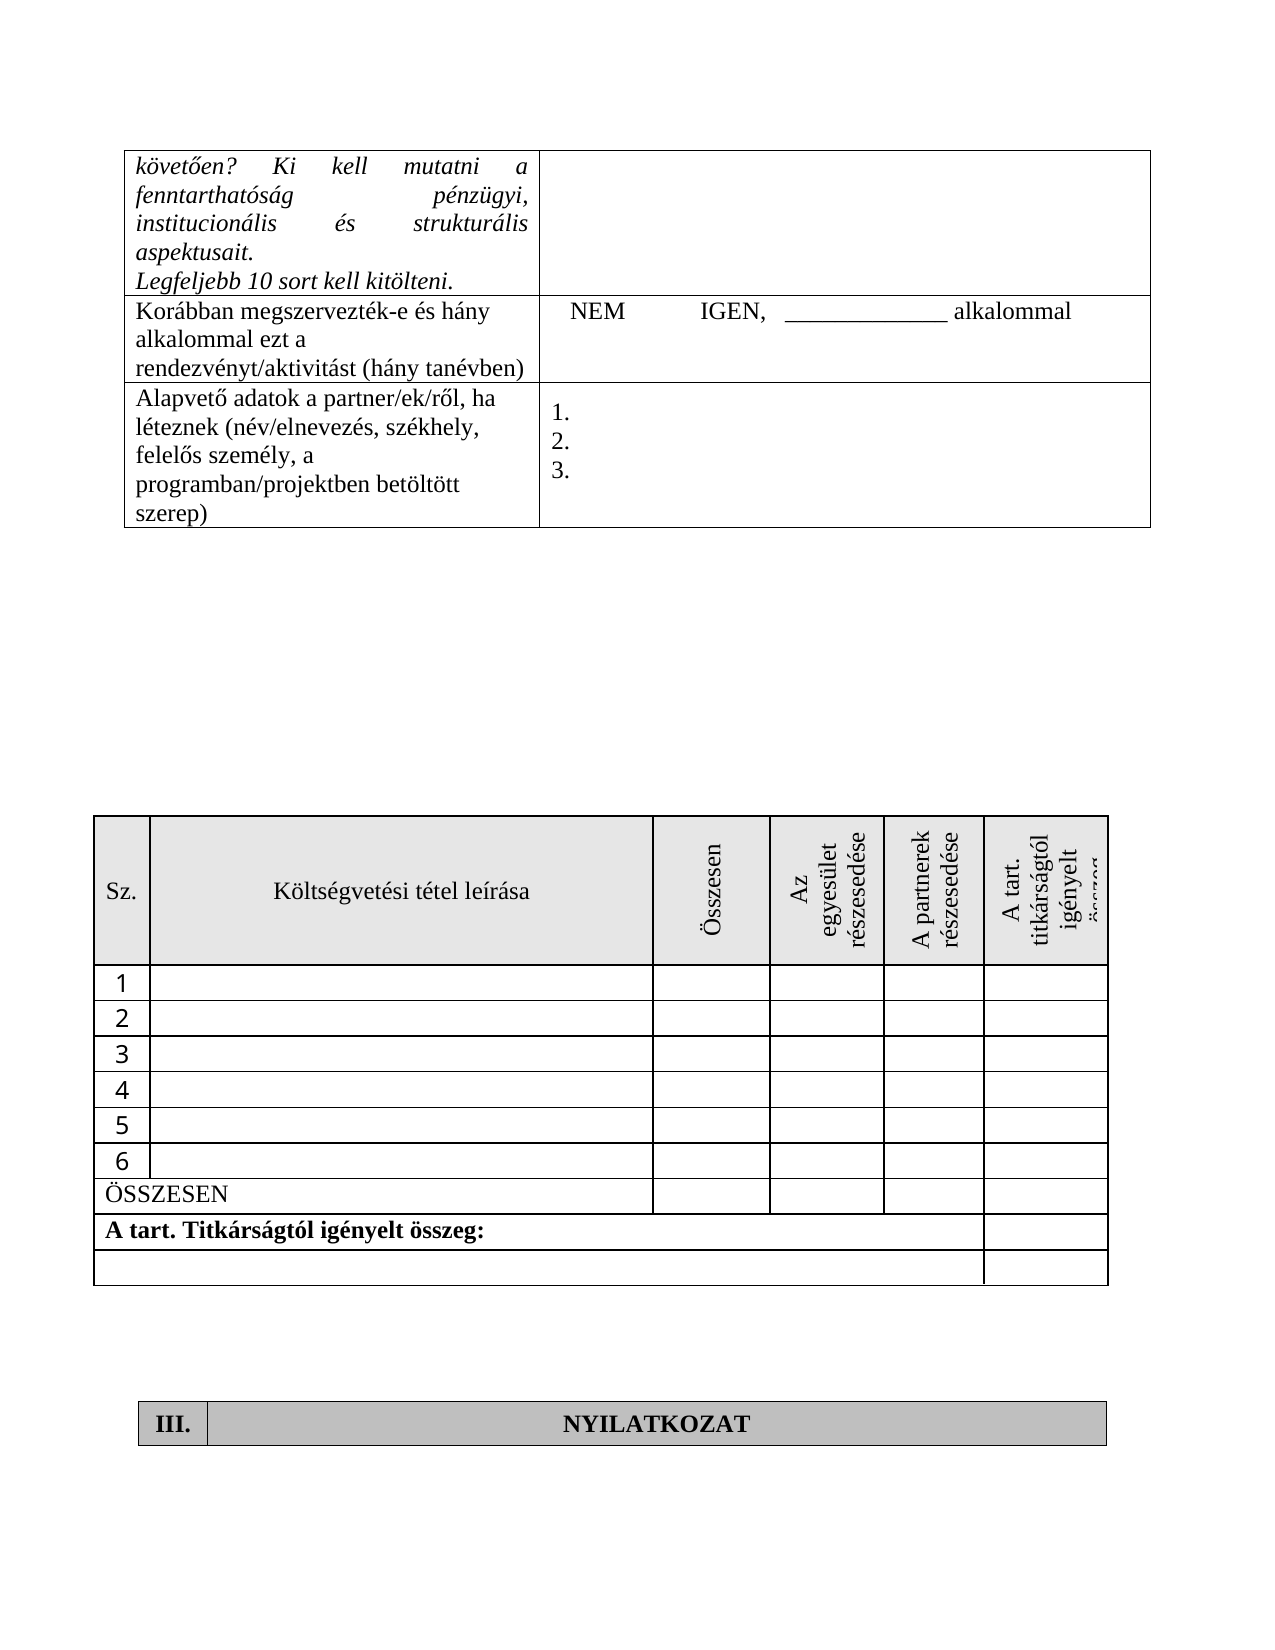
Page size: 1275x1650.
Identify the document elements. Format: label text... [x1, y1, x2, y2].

table_cell [95, 1251, 983, 1284]
table_cell [151, 1072, 652, 1106]
table_cell [985, 1037, 1107, 1071]
table_cell [654, 1179, 769, 1213]
table_cell [885, 1072, 983, 1106]
table_cell [654, 1144, 769, 1178]
table_cell NEM IGEN, _____________ alkalommal [540, 296, 1150, 382]
table_cell [654, 1001, 769, 1035]
table_cell [151, 966, 652, 999]
table_cell 5 [95, 1108, 149, 1142]
table_cell [771, 1037, 883, 1071]
table_cell [151, 1037, 652, 1071]
table_cell [985, 1144, 1107, 1178]
table_header A tart. titkárságtól igényelt összeg [985, 817, 1107, 964]
table_header Az egyesület részesedése [771, 817, 883, 964]
table_cell [885, 966, 983, 999]
table_cell Korábban megszervezték-e és hány alkalommal ezt a rendezvényt/aktivitást (hány tanévben) [125, 296, 539, 382]
table_cell 4 [95, 1072, 149, 1106]
table_cell [771, 966, 883, 999]
table_cell [654, 1072, 769, 1106]
table_cell [654, 966, 769, 999]
table_cell [771, 1179, 883, 1213]
table_cell [885, 1108, 983, 1142]
table_cell 6 [95, 1144, 149, 1178]
table_cell [151, 1108, 652, 1142]
table_header Költségvetési tétel leírása [151, 817, 652, 964]
table_cell [985, 1215, 1107, 1249]
table_cell 3 [95, 1037, 149, 1071]
table_cell [985, 966, 1107, 999]
table_cell 1 [95, 966, 149, 999]
table_cell [985, 1251, 1107, 1284]
table_header III. [139, 1402, 207, 1445]
table_cell ÖSSZESEN [95, 1179, 652, 1213]
table_cell [771, 1001, 883, 1035]
table_cell 2 [95, 1001, 149, 1035]
table_cell [885, 1001, 983, 1035]
table_header Összesen [654, 817, 769, 964]
table_cell [771, 1108, 883, 1142]
table_cell [985, 1179, 1107, 1213]
table_cell [771, 1144, 883, 1178]
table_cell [125, 151, 539, 295]
table_cell 1. 2. 3. [540, 383, 1150, 527]
table_cell [654, 1037, 769, 1071]
table_cell A tart. Titkárságtól igényelt összeg: [95, 1215, 983, 1249]
table_cell [771, 1072, 883, 1106]
table_cell [151, 1144, 652, 1178]
table_cell [885, 1144, 983, 1178]
table_cell [885, 1037, 983, 1071]
table_cell [985, 1072, 1107, 1106]
table_cell [985, 1108, 1107, 1142]
table_cell [654, 1108, 769, 1142]
table_header NYILATKOZAT [208, 1402, 1106, 1445]
table_header A partnerek részesedése [885, 817, 983, 964]
table_cell [540, 151, 1150, 295]
table_cell [885, 1179, 983, 1213]
table_header Sz. [95, 817, 149, 964]
table_cell [151, 1001, 652, 1035]
table_cell Alapvető adatok a partner/ek/ről, ha léteznek (név/elnevezés, székhely, felelős személy, a programban/projektben betöltött szerep) [125, 383, 539, 527]
table_cell [985, 1001, 1107, 1035]
